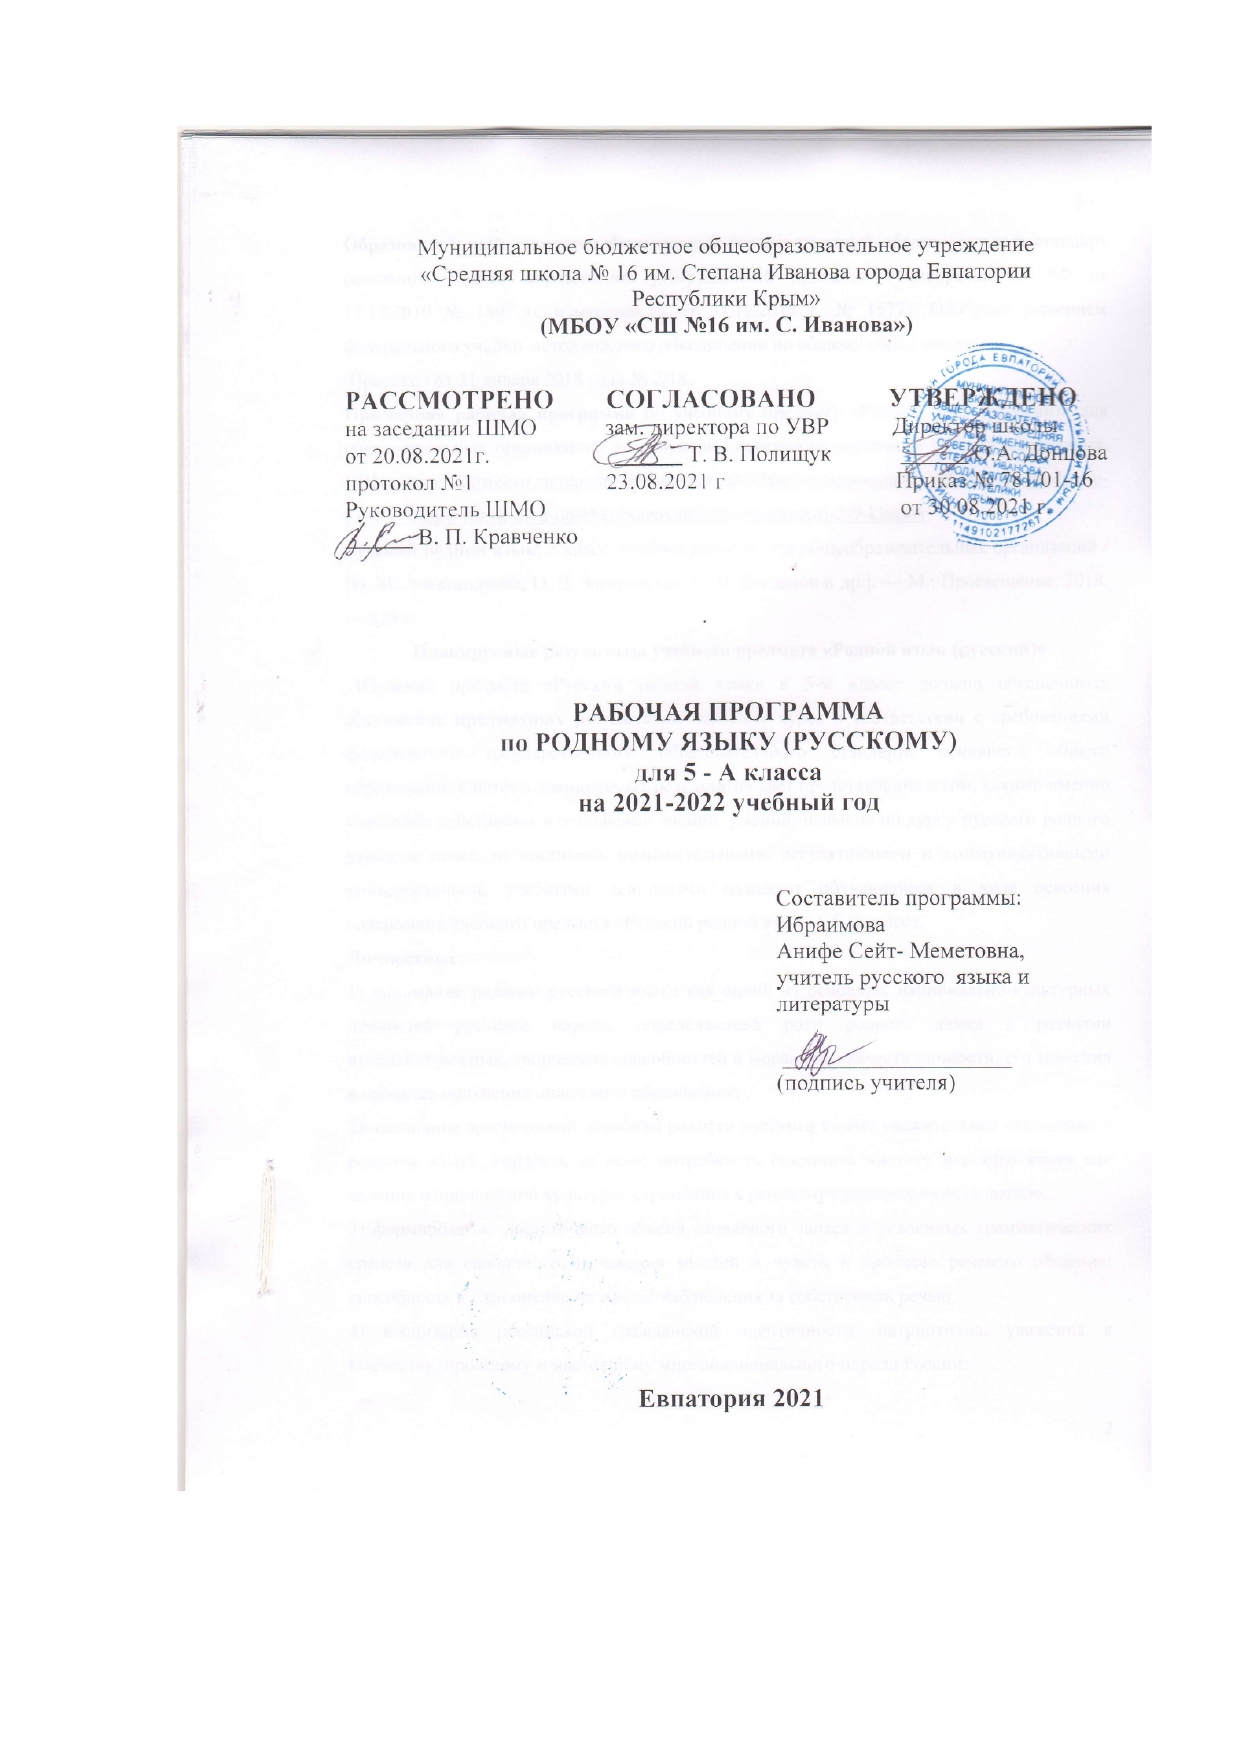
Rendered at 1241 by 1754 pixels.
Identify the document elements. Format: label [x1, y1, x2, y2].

picture [177, 118, 1152, 1498]
